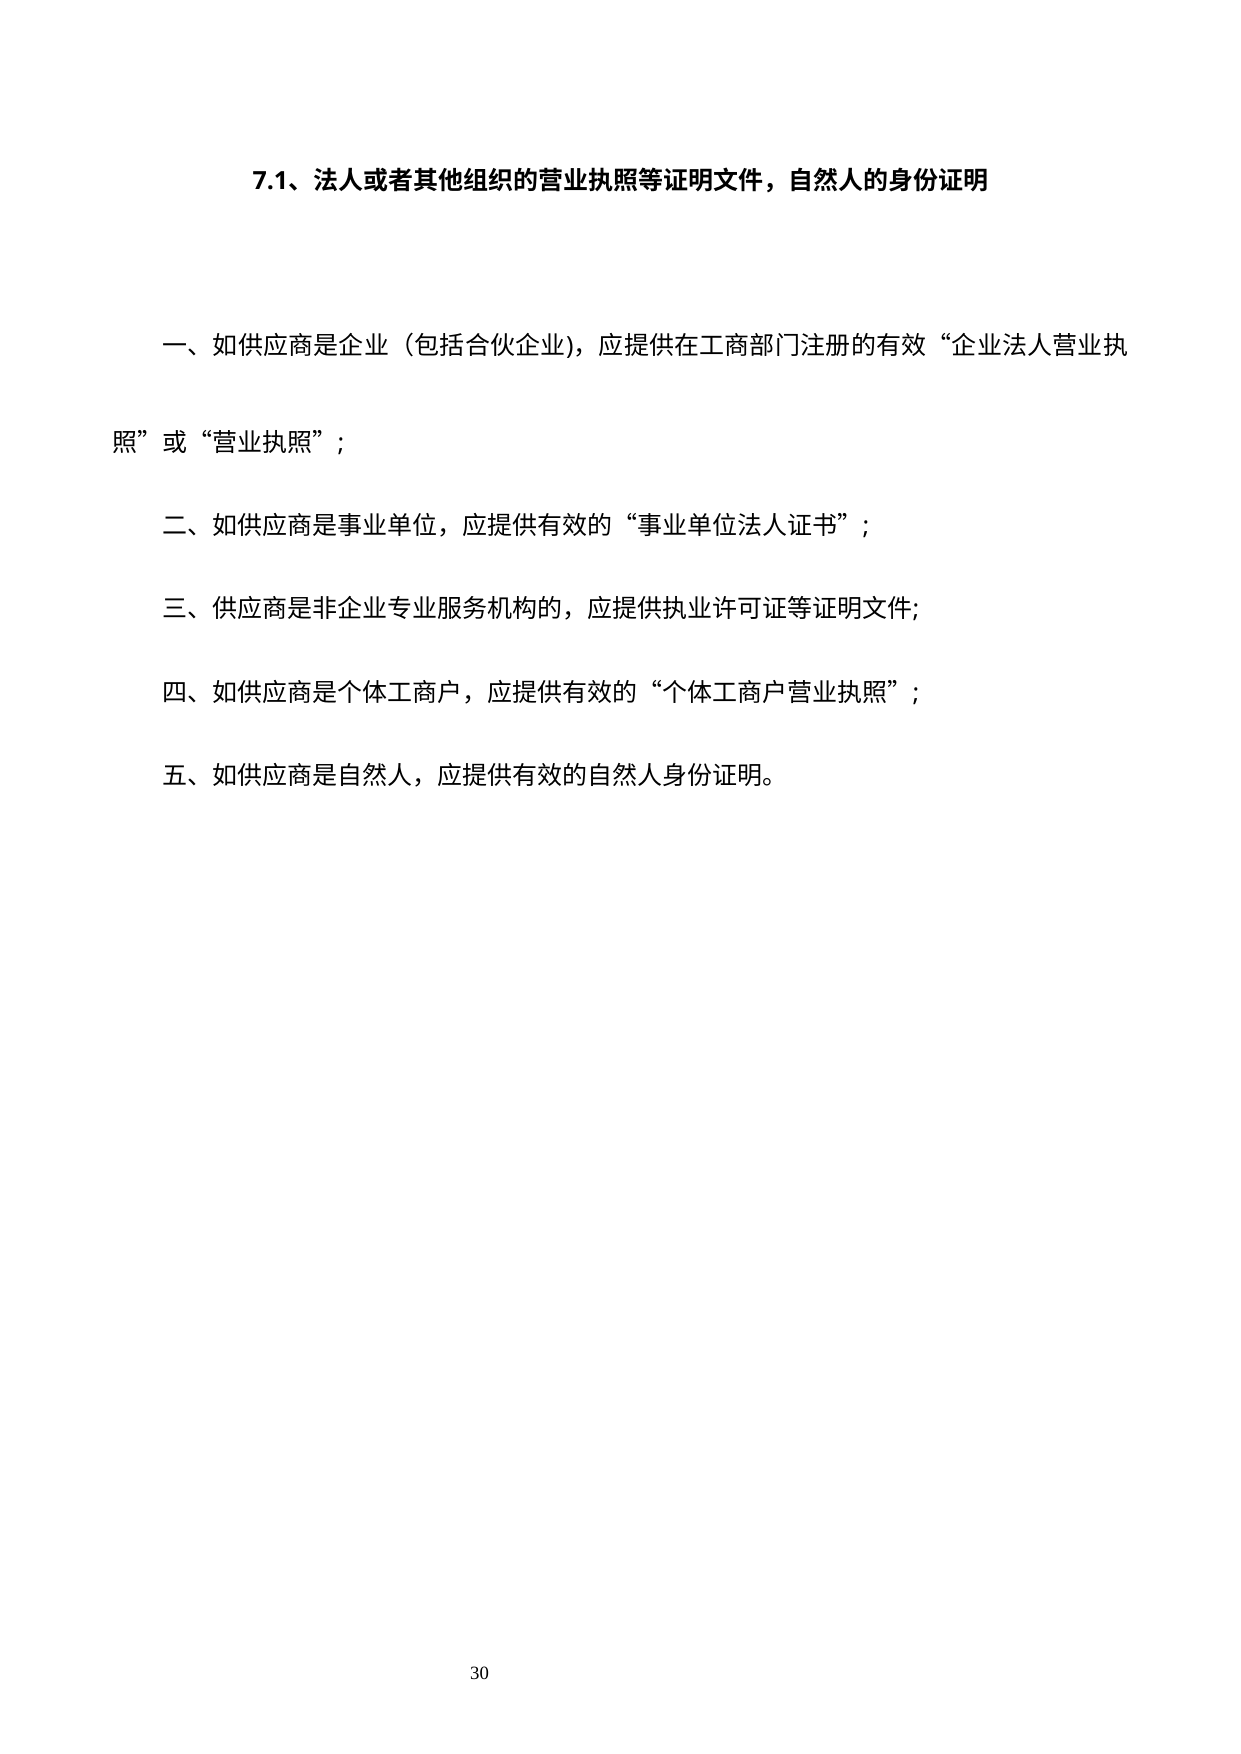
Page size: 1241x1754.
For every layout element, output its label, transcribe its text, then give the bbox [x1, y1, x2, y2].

text 7.1、法人或者其他组织的营业执照等证明文件，自然人的身份证明 [112, 146, 1128, 211]
text 四、如供应商是个体工商户，应提供有效的“个体工商户营业执照”; [112, 658, 1128, 723]
text 三、供应商是非企业专业服务机构的，应提供执业许可证等证明文件; [112, 574, 1128, 639]
text 一、如供应商是企业（包括合伙企业)，应提供在工商部门注册的有效“企业法人营业执照”或“营业执照”; [112, 311, 1128, 473]
text 五、如供应商是自然人，应提供有效的自然人身份证明。 [112, 741, 1128, 806]
text 二、如供应商是事业单位，应提供有效的“事业单位法人证书”; [112, 491, 1128, 556]
